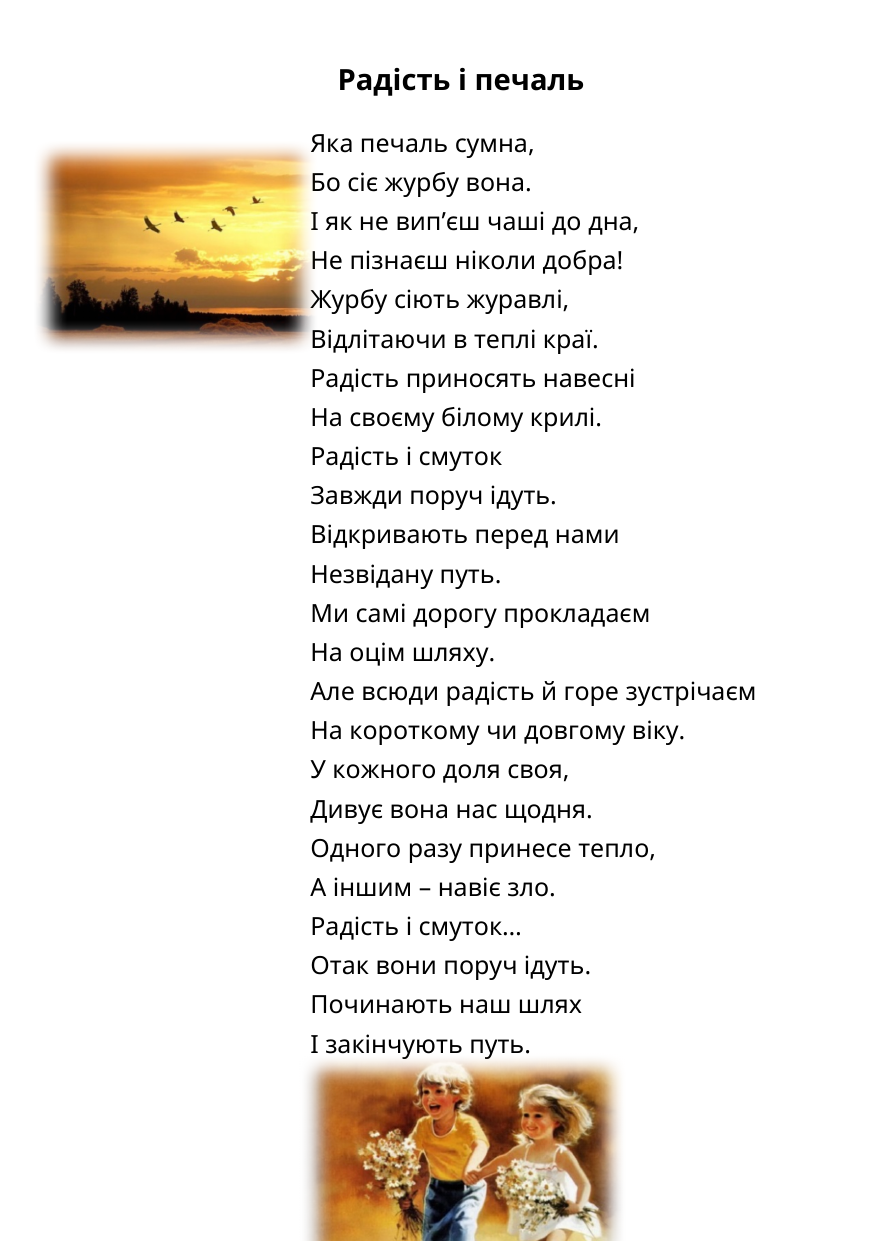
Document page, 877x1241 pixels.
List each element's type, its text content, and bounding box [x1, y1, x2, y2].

text Радість і смуток [310, 439, 833, 473]
text Ми самі дорогу прокладаєм [310, 596, 833, 629]
picture [62, 169, 290, 326]
text На оцім шляху. [310, 635, 833, 669]
text На короткому чи довгому віку. [310, 713, 833, 747]
text Яка печаль сумна, [310, 126, 833, 159]
text Радість і смуток… [310, 909, 833, 943]
text Одного разу принесе тепло, [310, 831, 833, 864]
text Радість приносять навесні [310, 361, 833, 394]
text Бо сіє журбу вона. [314, 165, 833, 199]
text І закінчують путь. [310, 1026, 833, 1060]
text Незвідану путь. [310, 556, 833, 590]
text У кожного доля своя, [310, 752, 833, 786]
text Отак вони поруч ідуть. [310, 948, 833, 982]
text І як не вип’єш чаші до дна, [315, 204, 833, 238]
text Журбу сіють журавлі, [315, 282, 833, 316]
text Радість і печаль [89, 59, 833, 99]
text Починають наш шлях [310, 987, 833, 1021]
text А іншим – навіє зло. [310, 870, 833, 904]
text Відлітаючи в теплі краї. [310, 321, 833, 355]
text На своєму білому крилі. [310, 400, 833, 434]
text Відкривають перед нами [310, 517, 833, 551]
picture [329, 1083, 597, 1241]
text Але всюди радість й горе зустрічаєм [310, 674, 833, 708]
text Дивує вона нас щодня. [310, 791, 833, 825]
text Завжди поруч ідуть. [310, 478, 833, 512]
text Не пізнаєш ніколи добра! [315, 243, 833, 277]
